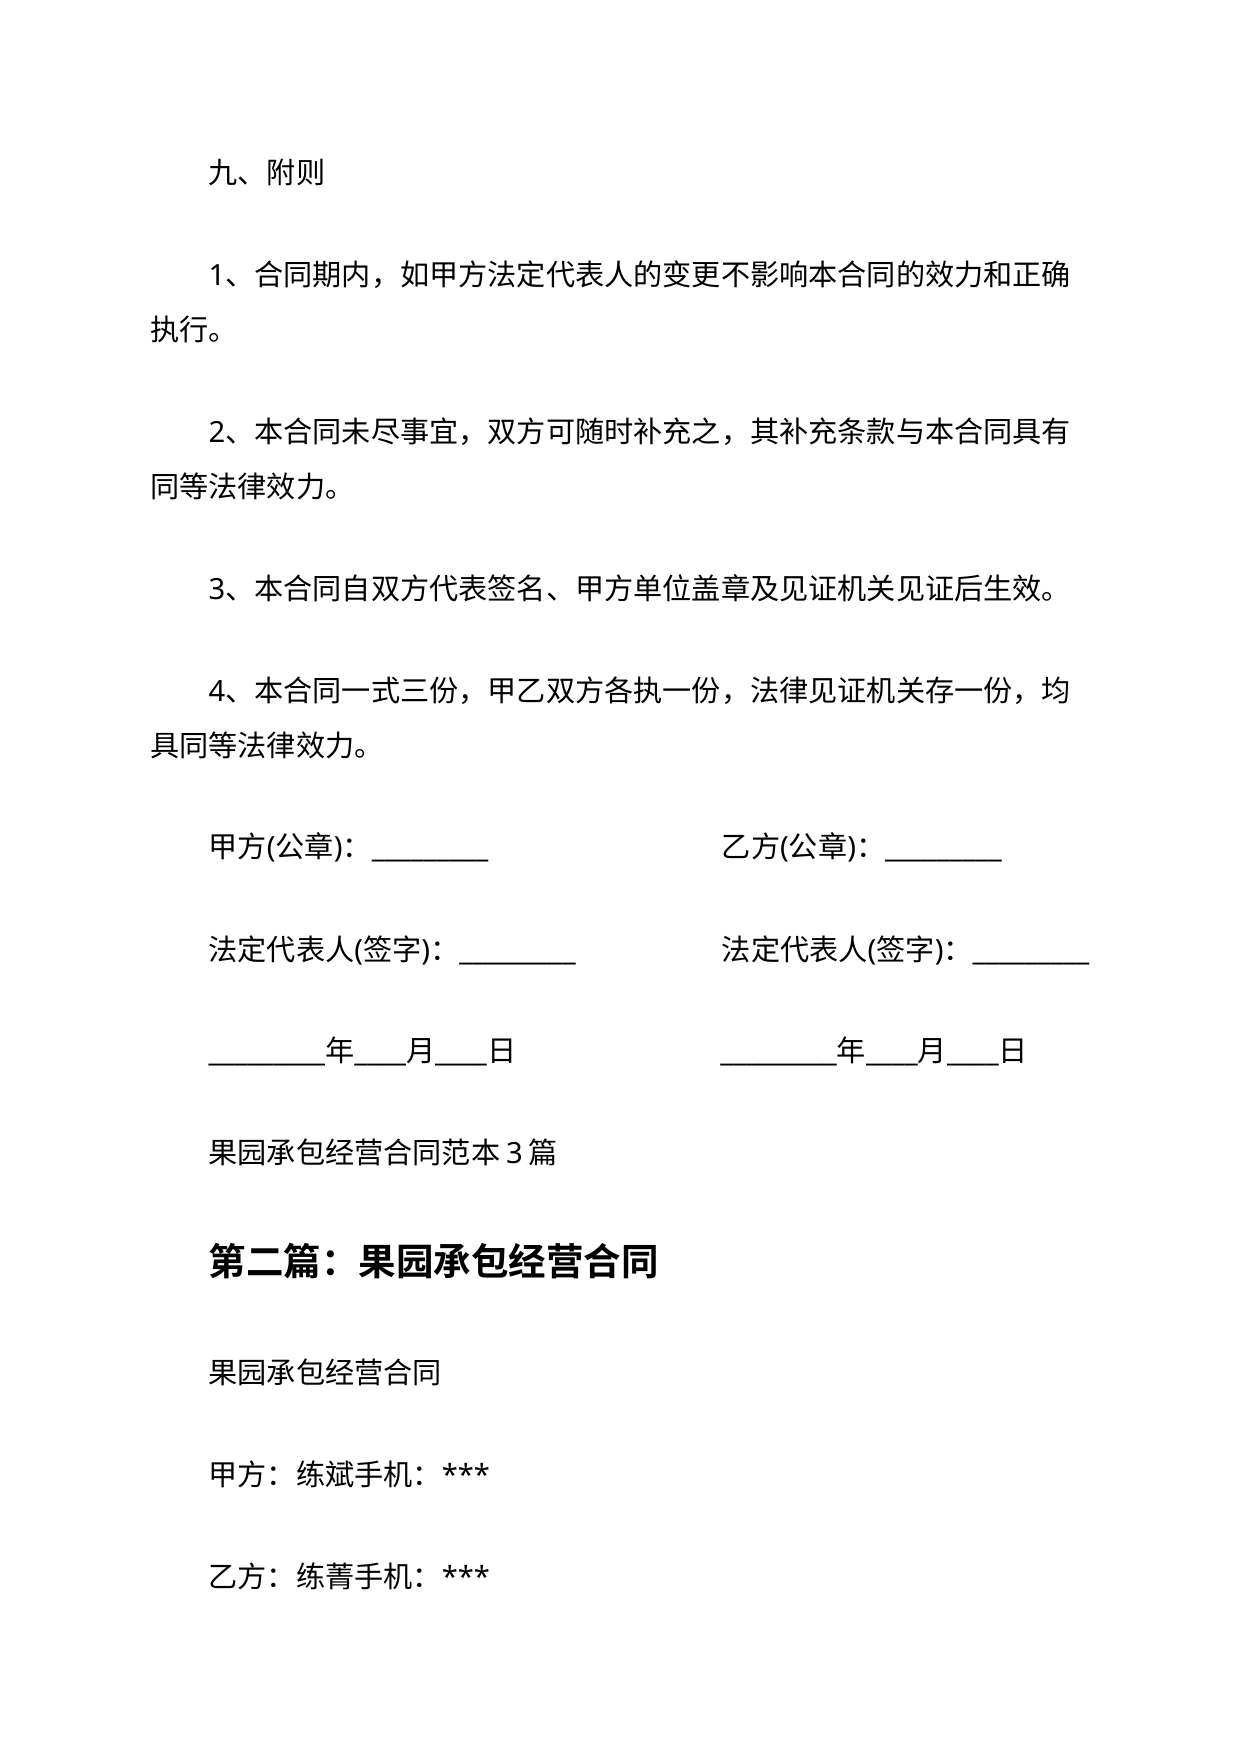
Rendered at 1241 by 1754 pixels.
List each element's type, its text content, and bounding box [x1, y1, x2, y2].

text _________年____月____日 _________年____月____日 [150, 1028, 1090, 1070]
text 法定代表人(签字)：_________ 法定代表人(签字)：_________ [150, 926, 1090, 968]
text 果园承包经营合同范本3篇 [150, 1130, 1090, 1172]
text 第二篇：果园承包经营合同 [150, 1232, 1090, 1286]
text 甲方(公章)：_________ 乙方(公章)：_________ [150, 824, 1090, 866]
text 甲方：练斌手机：*** [150, 1451, 1090, 1493]
text 1、合同期内，如甲方法定代表人的变更不影响本合同的效力和正确执行。 [150, 252, 1090, 349]
text 九、附则 [150, 150, 1090, 192]
text 2、本合同未尽事宜，双方可随时补充之，其补充条款与本合同具有同等法律效力。 [150, 408, 1090, 506]
text 4、本合同一式三份，甲乙双方各执一份，法律见证机关存一份，均具同等法律效力。 [150, 667, 1090, 764]
text 乙方：练菁手机：*** [150, 1553, 1090, 1596]
text 3、本合同自双方代表签名、甲方单位盖章及见证机关见证后生效。 [150, 565, 1090, 608]
text 果园承包经营合同 [150, 1349, 1090, 1392]
